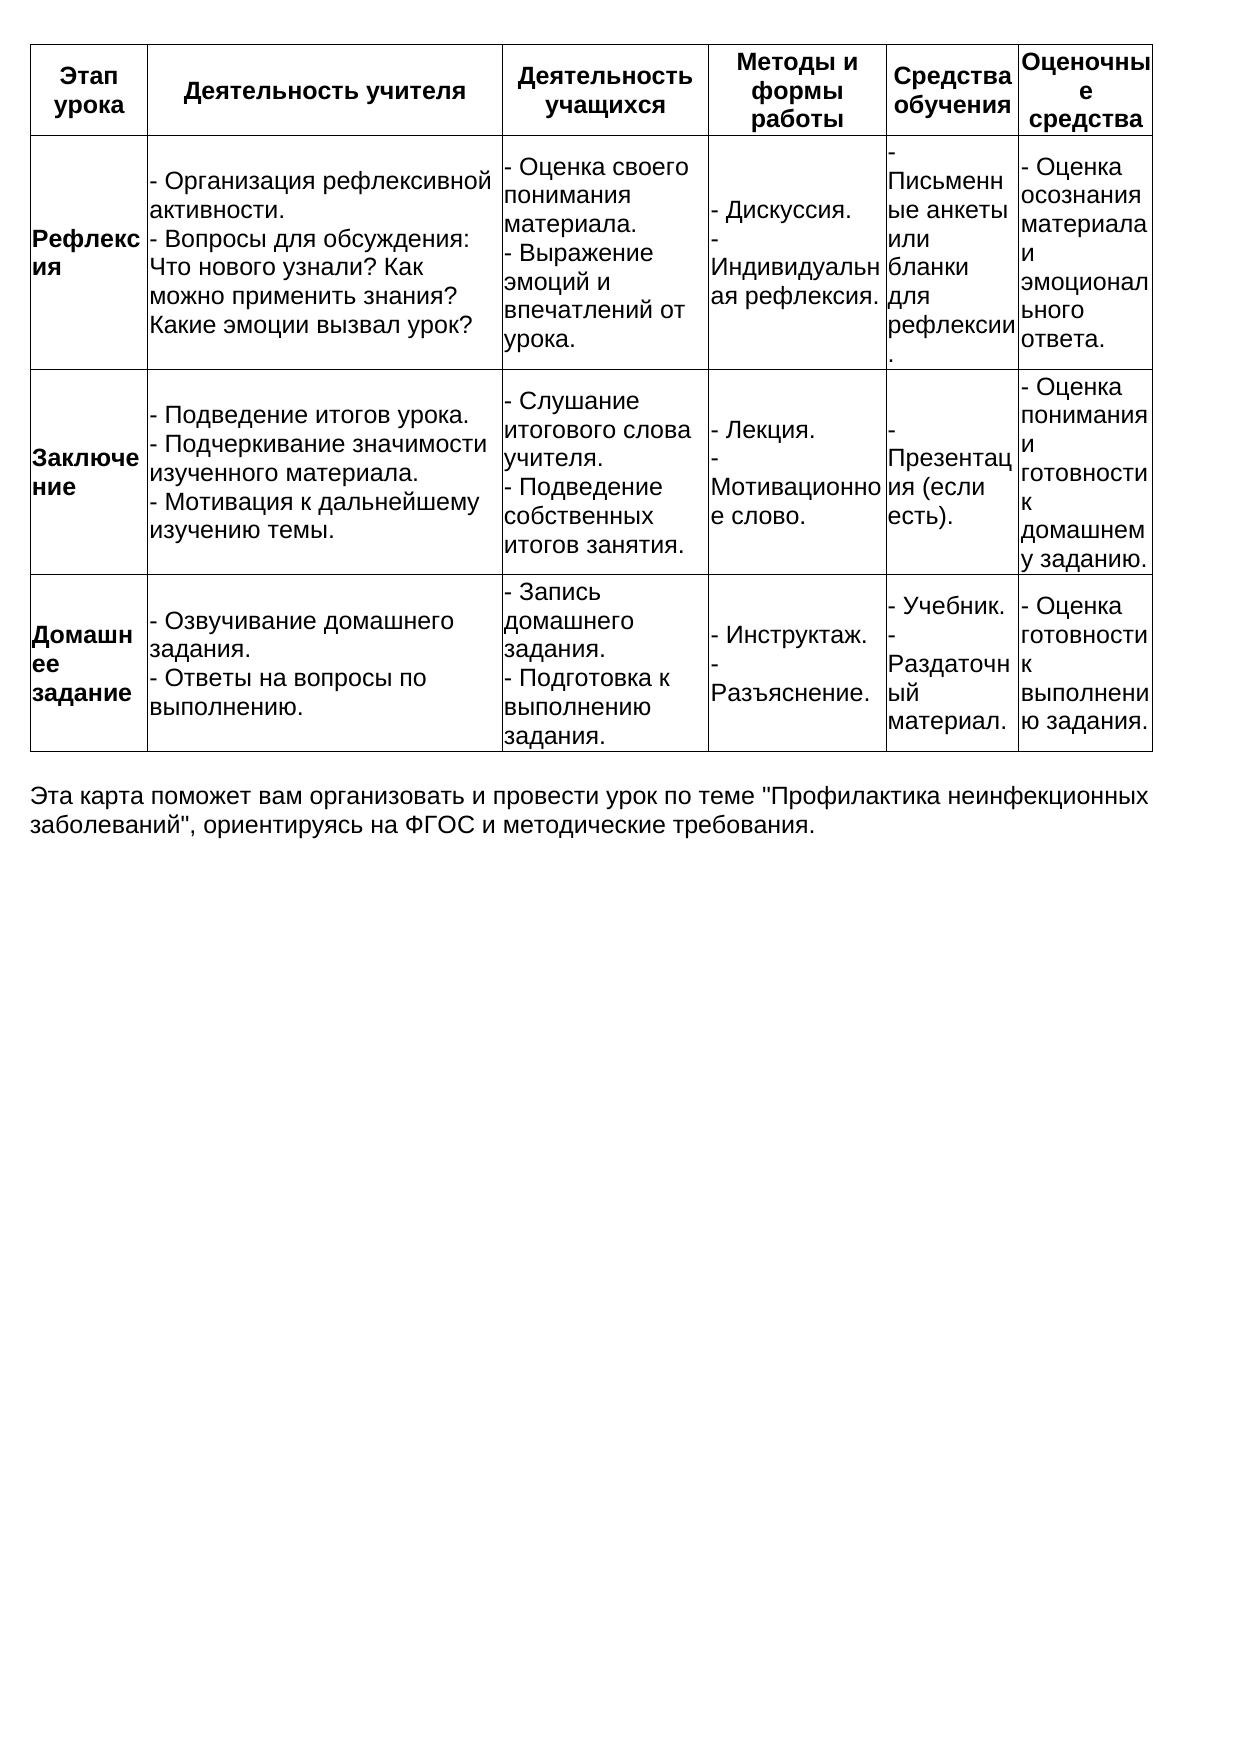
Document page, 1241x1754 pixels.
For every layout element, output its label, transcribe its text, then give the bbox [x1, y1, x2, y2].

table_cell - Оценка своего понимания материала. - Выражение эмоций и впечатлений от урока. [503, 136, 708, 369]
table_cell - Озвучивание домашнего задания. - Ответы на вопросы по выполнению. [148, 575, 502, 751]
table_header Методы и формы работы [709, 45, 886, 135]
table_cell - Подведение итогов урока. - Подчеркивание значимости изученного материала. - Мотивация к дальнейшему изучению темы. [148, 370, 502, 574]
table_cell - Организация рефлексивной активности. - Вопросы для обсуждения: Что нового узнали? Как можно применить знания? Какие эмоции вызвал урок? [148, 136, 502, 369]
table_header Этап урока [31, 45, 147, 135]
table_header Деятельность учителя [148, 45, 502, 135]
table_header Оценочные средства [1019, 45, 1152, 135]
table_header Средства обучения [887, 45, 1018, 135]
table_cell - Оценка готовности к выполнению задания. [1019, 575, 1152, 751]
table_cell - Оценка понимания и готовности к домашнему заданию. [1019, 370, 1152, 574]
table_header Деятельность учащихся [503, 45, 708, 135]
table_cell Домашнее задание [31, 575, 147, 751]
table_cell - Лекция. - Мотивационное слово. [709, 370, 886, 574]
table_cell - Презентация (если есть). [887, 370, 1018, 574]
table_cell Рефлексия [31, 136, 147, 369]
table_cell - Запись домашнего задания. - Подготовка к выполнению задания. [503, 575, 708, 751]
table_cell - Учебник. - Раздаточный материал. [887, 575, 1018, 751]
text Эта карта поможет вам организовать и провести урок по теме "Профилактика неинфекционных заболеваний", ориентируясь на ФГОС и методические требования. [29, 781, 1196, 839]
table_cell - Оценка осознания материала и эмоционального ответа. [1019, 136, 1152, 369]
table_cell Заключение [31, 370, 147, 574]
table_cell - Инструктаж. - Разъяснение. [709, 575, 886, 751]
table_cell - Письменные анкеты или бланки для рефлексии. [887, 136, 1018, 369]
table_cell - Слушание итогового слова учителя. - Подведение собственных итогов занятия. [503, 370, 708, 574]
table_cell - Дискуссия. - Индивидуальная рефлексия. [709, 136, 886, 369]
